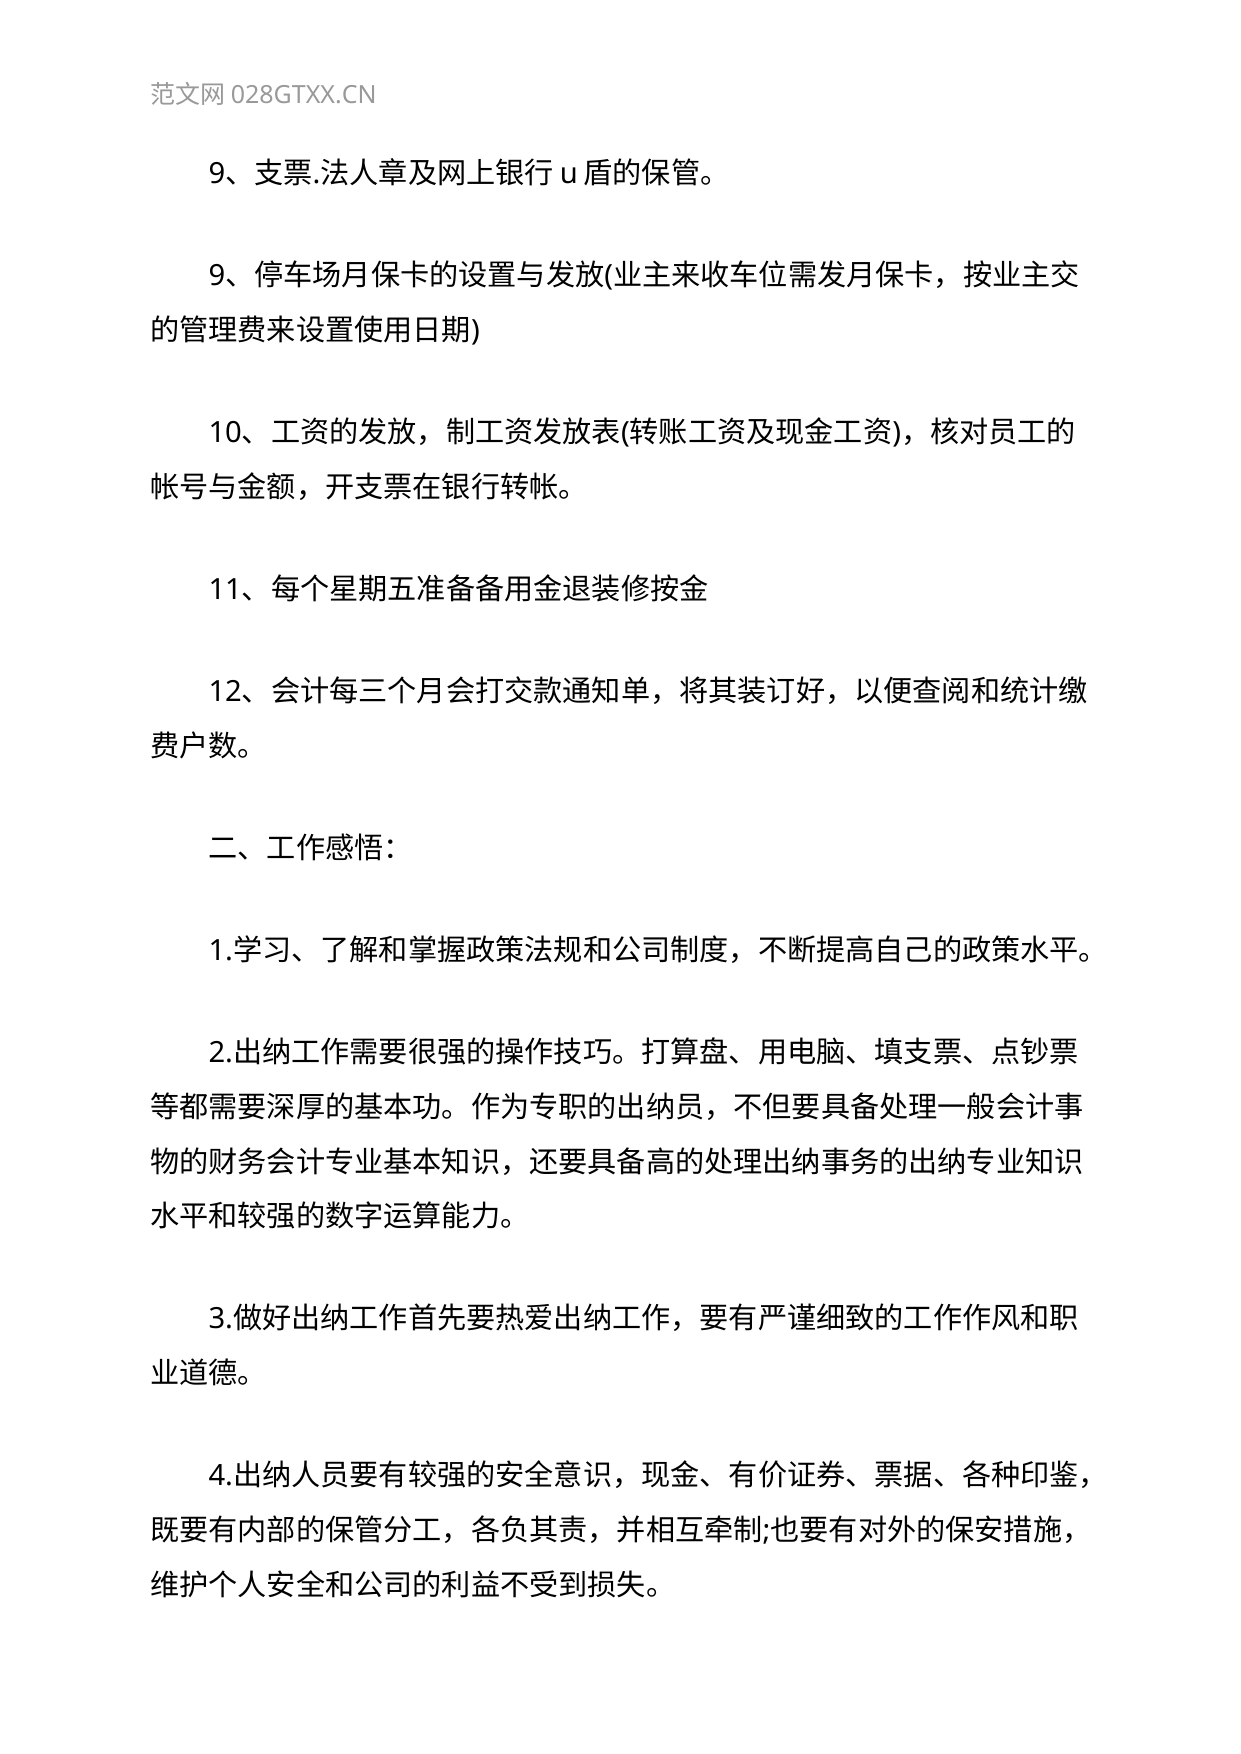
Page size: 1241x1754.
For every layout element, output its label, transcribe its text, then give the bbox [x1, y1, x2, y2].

text 10、工资的发放，制工资发放表(转账工资及现金工资)，核对员工的帐号与金额，开支票在银行转帐。 [150, 409, 1090, 506]
text 二、工作感悟： [150, 824, 1090, 867]
text 1.学习、了解和掌握政策法规和公司制度，不断提高自己的政策水平。 [150, 926, 1090, 969]
text 9、停车场月保卡的设置与发放(业主来收车位需发月保卡，按业主交的管理费来设置使用日期) [150, 252, 1090, 349]
text 3.做好出纳工作首先要热爱出纳工作，要有严谨细致的工作作风和职业道德。 [150, 1295, 1090, 1392]
text 4.出纳人员要有较强的安全意识，现金、有价证券、票据、各种印鉴，既要有内部的保管分工，各负其责，并相互牵制;也要有对外的保安措施，维护个人安全和公司的利益不受到损失。 [150, 1452, 1090, 1604]
text 11、每个星期五准备备用金退装修按金 [150, 566, 1090, 608]
text 9、支票.法人章及网上银行u盾的保管。 [150, 150, 1090, 192]
text 12、会计每三个月会打交款通知单，将其装订好，以便查阅和统计缴费户数。 [150, 668, 1090, 765]
text 2.出纳工作需要很强的操作技巧。打算盘、用电脑、填支票、点钞票等都需要深厚的基本功。作为专职的出纳员，不但要具备处理一般会计事物的财务会计专业基本知识，还要具备高的处理出纳事务的出纳专业知识水平和较强的数字运算能力。 [150, 1028, 1090, 1235]
